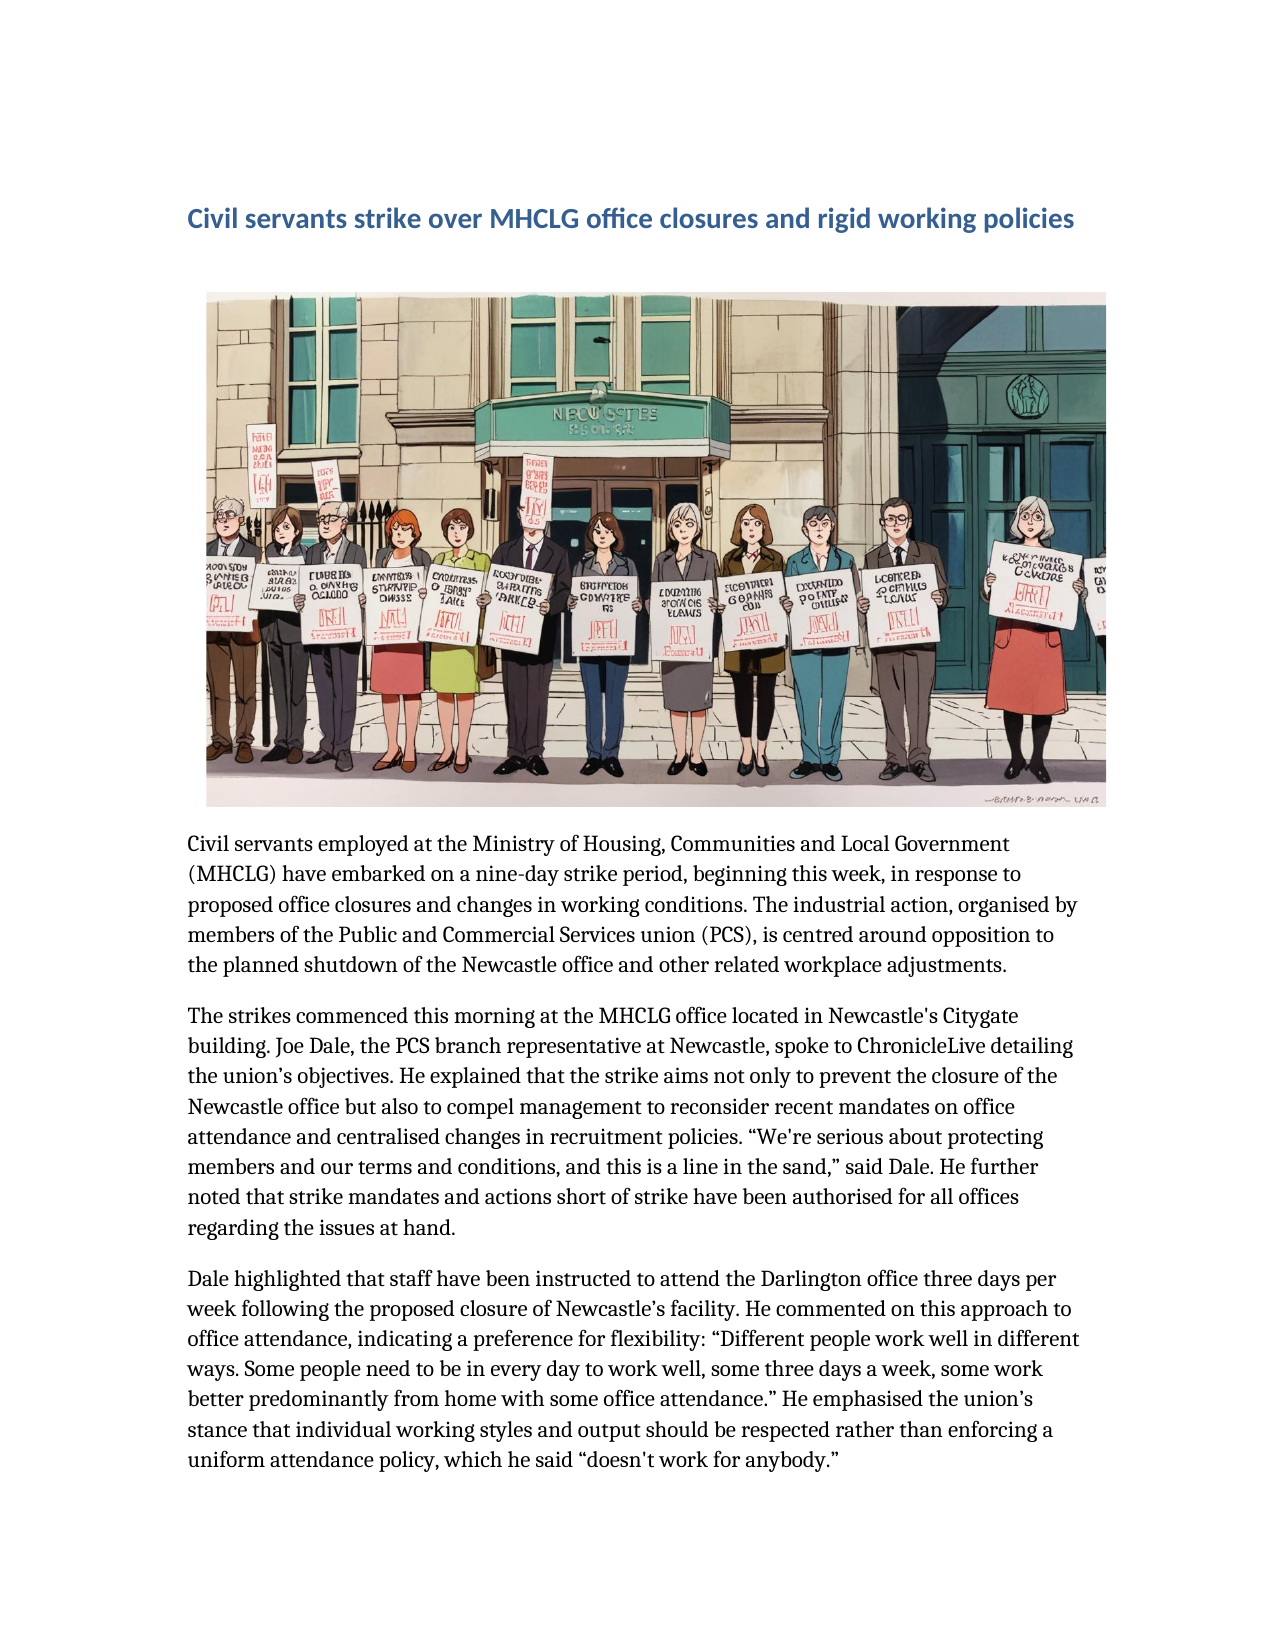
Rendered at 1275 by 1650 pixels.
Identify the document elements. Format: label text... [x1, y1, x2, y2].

subtitle Civil servants strike over MHCLG office closures and rigid working policies [187, 200, 1087, 236]
text The strikes commenced this morning at the MHCLG office located in Newcastle's Citygate building. Joe Dale, the PCS branch representative at Newcastle, spoke to ChronicleLive detailing the union’s objectives. He explained that the strike aims not only to prevent the closure of the Newcastle office but also to compel management to reconsider recent mandates on office attendance and centralised changes in recruitment policies. “We're serious about protecting members and our terms and conditions, and this is a line in the sand,” said Dale. He further noted that strike mandates and actions short of strike have been authorised for all offices regarding the issues at hand. [187, 1003, 1087, 1241]
text Dale highlighted that staff have been instructed to attend the Darlington office three days per week following the proposed closure of Newcastle’s facility. He commented on this approach to office attendance, indicating a preference for flexibility: “Different people work well in different ways. Some people need to be in every day to work well, some three days a week, some work better predominantly from home with some office attendance.” He emphasised the union’s stance that individual working styles and output should be respected rather than enforcing a uniform attendance policy, which he said “doesn't work for anybody.” [187, 1265, 1087, 1473]
text Civil servants employed at the Ministry of Housing, Communities and Local Government (MHCLG) have embarked on a nine-day strike period, beginning this week, in response to proposed office closures and changes in working conditions. The industrial action, organised by members of the Public and Commercial Services union (PCS), is centred around opposition to the planned shutdown of the Newcastle office and other related workplace adjustments. [187, 831, 1087, 978]
picture [206, 292, 1107, 807]
